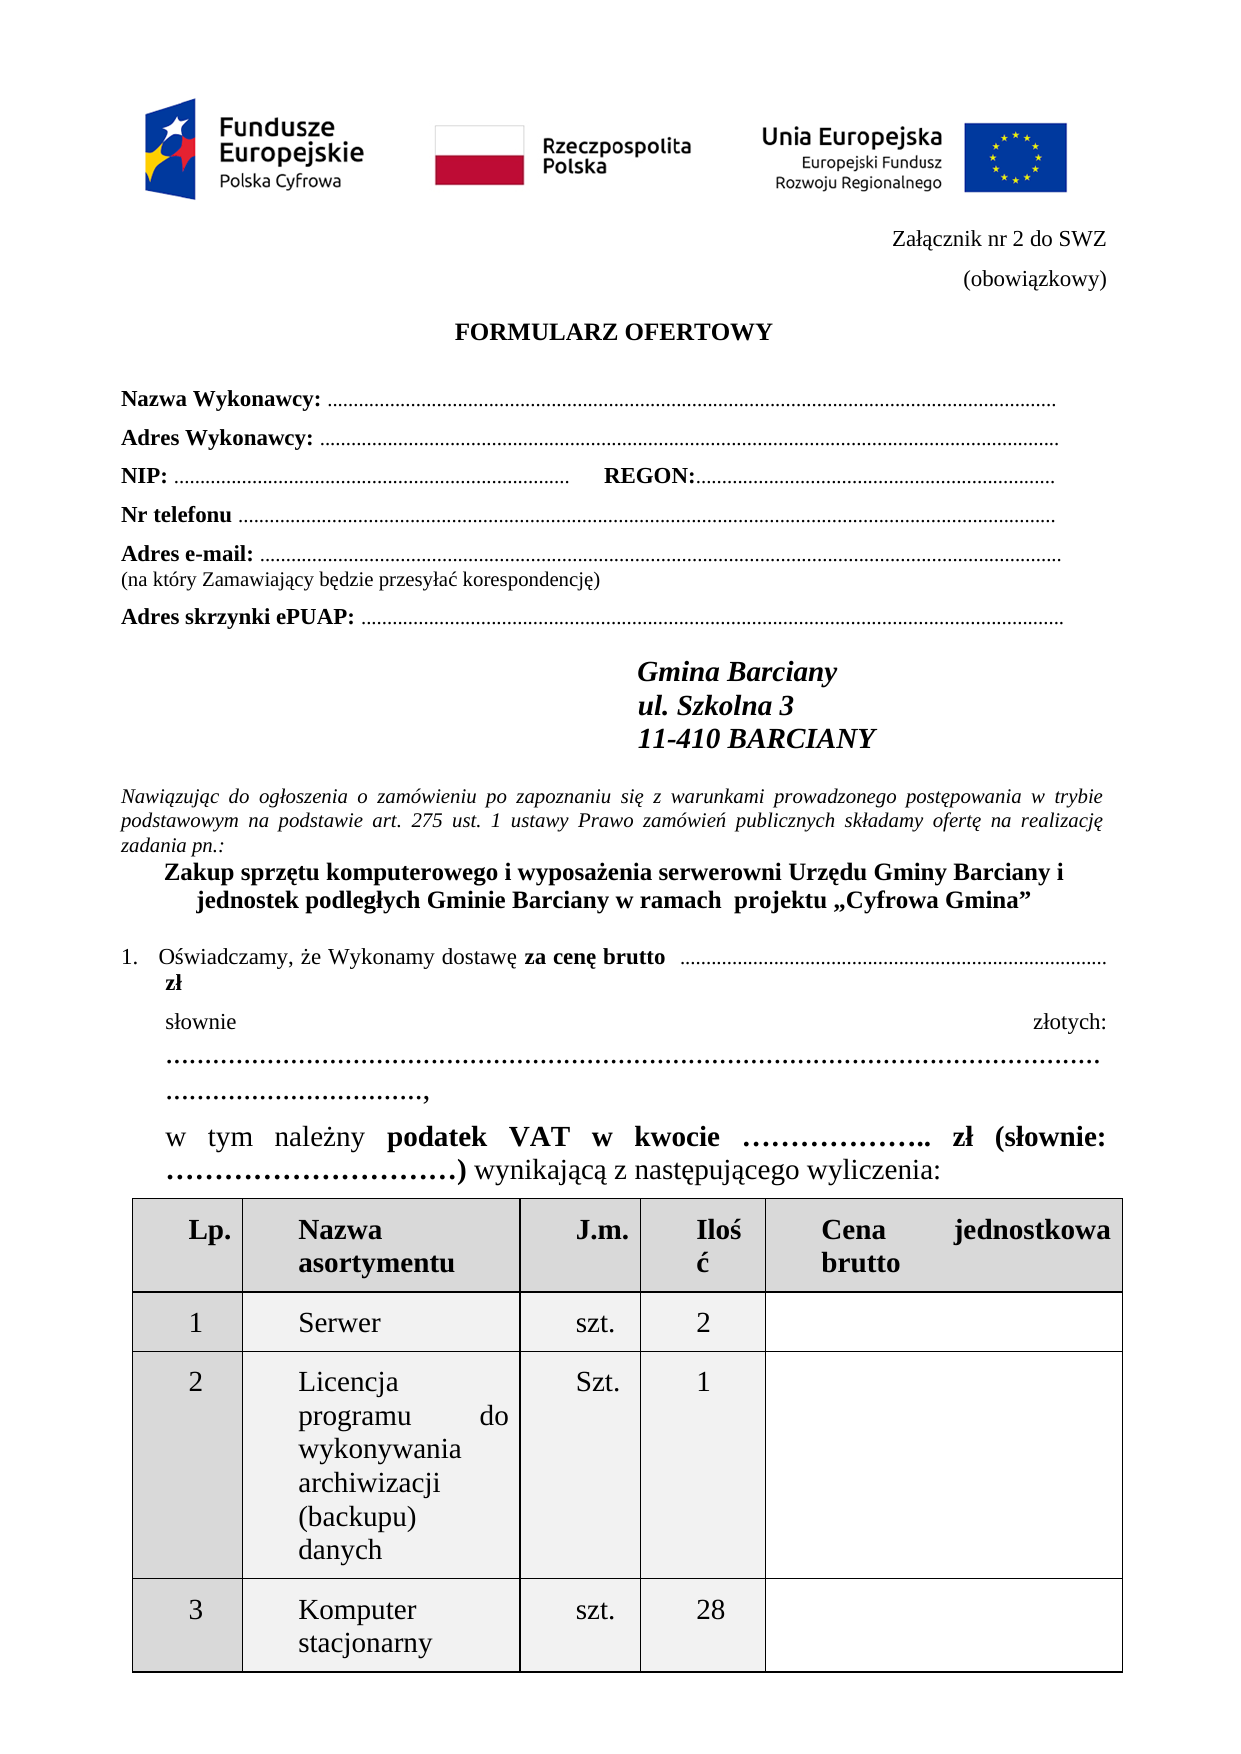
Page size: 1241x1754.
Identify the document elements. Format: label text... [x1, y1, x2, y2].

text Adres skrzynki ePUAP: ....................................................................................................................................... [121, 603, 1107, 629]
text Zakup sprzętu komputerowego i wyposażenia serwerowni Urzędu Gminy Barciany i jednostek podległych Gminie Barciany w ramach projektu „Cyfrowa Gmina” [121, 857, 1107, 914]
table_cell [766, 1579, 1122, 1671]
table_cell [766, 1293, 1122, 1351]
table_cell szt. [521, 1579, 640, 1671]
table_header J.m. [521, 1199, 640, 1291]
text Załącznik nr 2 do SWZ [637, 226, 1107, 251]
table_cell [766, 1352, 1122, 1578]
table_header Cena jednostkowa brutto [766, 1199, 1122, 1291]
text NIP: ............................................................................ REGON:..................................................................... [121, 462, 1107, 489]
table_cell szt. [521, 1293, 640, 1351]
text FORMULARZ OFERTOWY [121, 317, 1107, 345]
table_cell 28 [641, 1579, 765, 1671]
text Adres Wykonawcy: .............................................................................................................................................. [121, 424, 1107, 450]
text Nazwa Wykonawcy: ............................................................................................................................................ [121, 385, 1107, 411]
table_cell 1 [133, 1293, 242, 1351]
picture [120, 73, 1108, 226]
text Nawiązując do ogłoszenia o zamówieniu po zapoznaniu się z warunkami prowadzonego postępowania w trybie podstawowym na podstawie art. 275 ust. 1 ustawy Prawo zamówień publicznych składamy ofertę na realizację zadania pn.: [121, 784, 1107, 857]
list Oświadczamy, że Wykonamy dostawę za cenę brutto .................................................................................. zł [121, 943, 1107, 996]
table_cell 3 [133, 1579, 242, 1671]
table_header Lp. [133, 1199, 242, 1291]
table_cell 2 [133, 1352, 242, 1578]
text ul. Szkolna 3 [158, 688, 1107, 722]
text Adres e-mail: .......................................................................................................................................................... [121, 540, 1107, 567]
table_cell Serwer [243, 1293, 519, 1351]
table_header Ilość [641, 1199, 765, 1291]
table_header Nazwa asortymentu [243, 1199, 519, 1291]
text (na który Zamawiający będzie przesyłać korespondencję) [121, 567, 1107, 591]
text Gmina Barciany [164, 654, 1107, 688]
table_cell Licencja programu do wykonywania archiwizacji (backupu) danych [243, 1352, 519, 1578]
table_cell 2 [641, 1293, 765, 1351]
text w tym należny podatek VAT w kwocie ……………….. zł (słownie: …………………………) wynikającą z następującego wyliczenia: [165, 1119, 1107, 1186]
table_cell Komputer stacjonarny [243, 1579, 519, 1671]
text Nr telefonu ............................................................................................................................................................. [121, 501, 1107, 528]
text słownie złotych: ........................................................................................................................................................., [165, 1008, 1107, 1106]
table_cell Szt. [521, 1352, 640, 1578]
table_cell 1 [641, 1352, 765, 1578]
text 11-410 BARCIANY [638, 722, 1107, 755]
text (obowiązkowy) [637, 264, 1107, 291]
